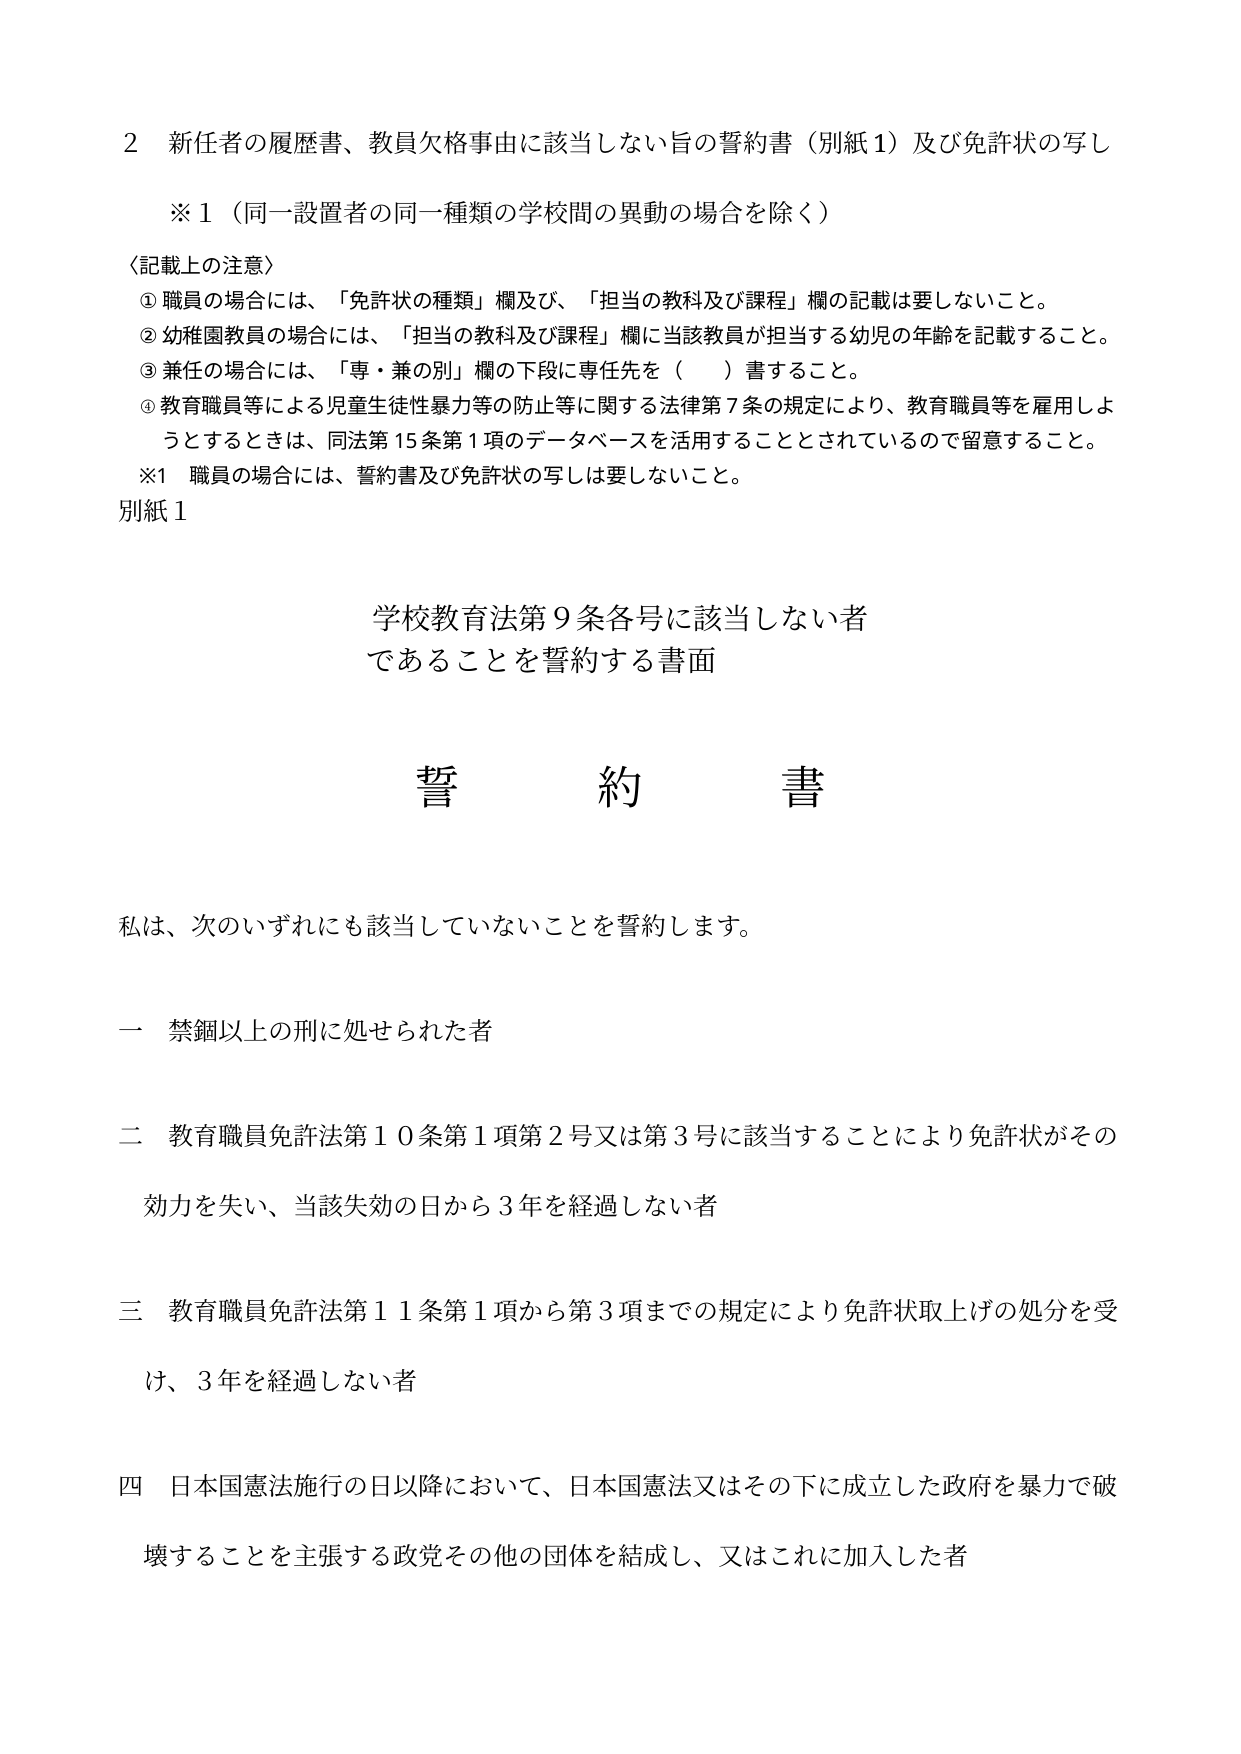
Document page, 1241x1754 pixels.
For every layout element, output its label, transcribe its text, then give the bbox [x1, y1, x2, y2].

text 学校教育法第９条各号に該当しない者 [118, 596, 1122, 638]
text 一 禁錮以上の刑に処せられた者 [118, 995, 1122, 1065]
text 誓 約 書 [118, 750, 1122, 820]
text ２ 新任者の履歴書、教員欠格事由に該当しない旨の誓約書（別紙1）及び免許状の写し※１（同一設置者の同一種類の学校間の異動の場合を除く） [118, 107, 1122, 247]
text ②幼稚園教員の場合には、「担当の教科及び課程」欄に当該教員が担当する幼児の年齢を記載すること。 [118, 317, 1122, 352]
text 教育職員等による児童生徒性暴力等の防止等に関する法律第7条の規定により、教育職員等を雇用しようとするときは、同法第15条第1項のデータベースを活用することとされているので留意すること。 [140, 387, 1122, 457]
text 二 教育職員免許法第１０条第１項第２号又は第３号に該当することにより免許状がその効力を失い、当該失効の日から３年を経過しない者 [118, 1100, 1122, 1240]
text 別紙１ [118, 492, 1122, 528]
text 〈記載上の注意〉 [118, 247, 1122, 282]
text 三 教育職員免許法第１１条第１項から第３項までの規定により免許状取上げの処分を受け、３年を経過しない者 [118, 1275, 1122, 1415]
text 私は、次のいずれにも該当していないことを誓約します。 [118, 890, 1122, 960]
text ③兼任の場合には、「専・兼の別」欄の下段に専任先を（ ）書すること。 [118, 352, 1122, 387]
text ①職員の場合には、「免許状の種類」欄及び、「担当の教科及び課程」欄の記載は要しないこと。 [118, 282, 1122, 317]
text ※1 職員の場合には、誓約書及び免許状の写しは要しないこと。 [118, 457, 1122, 492]
text であることを誓約する書面 [118, 638, 1122, 680]
text 四 日本国憲法施行の日以降において、日本国憲法又はその下に成立した政府を暴力で破壊することを主張する政党その他の団体を結成し、又はこれに加入した者 [118, 1450, 1122, 1590]
